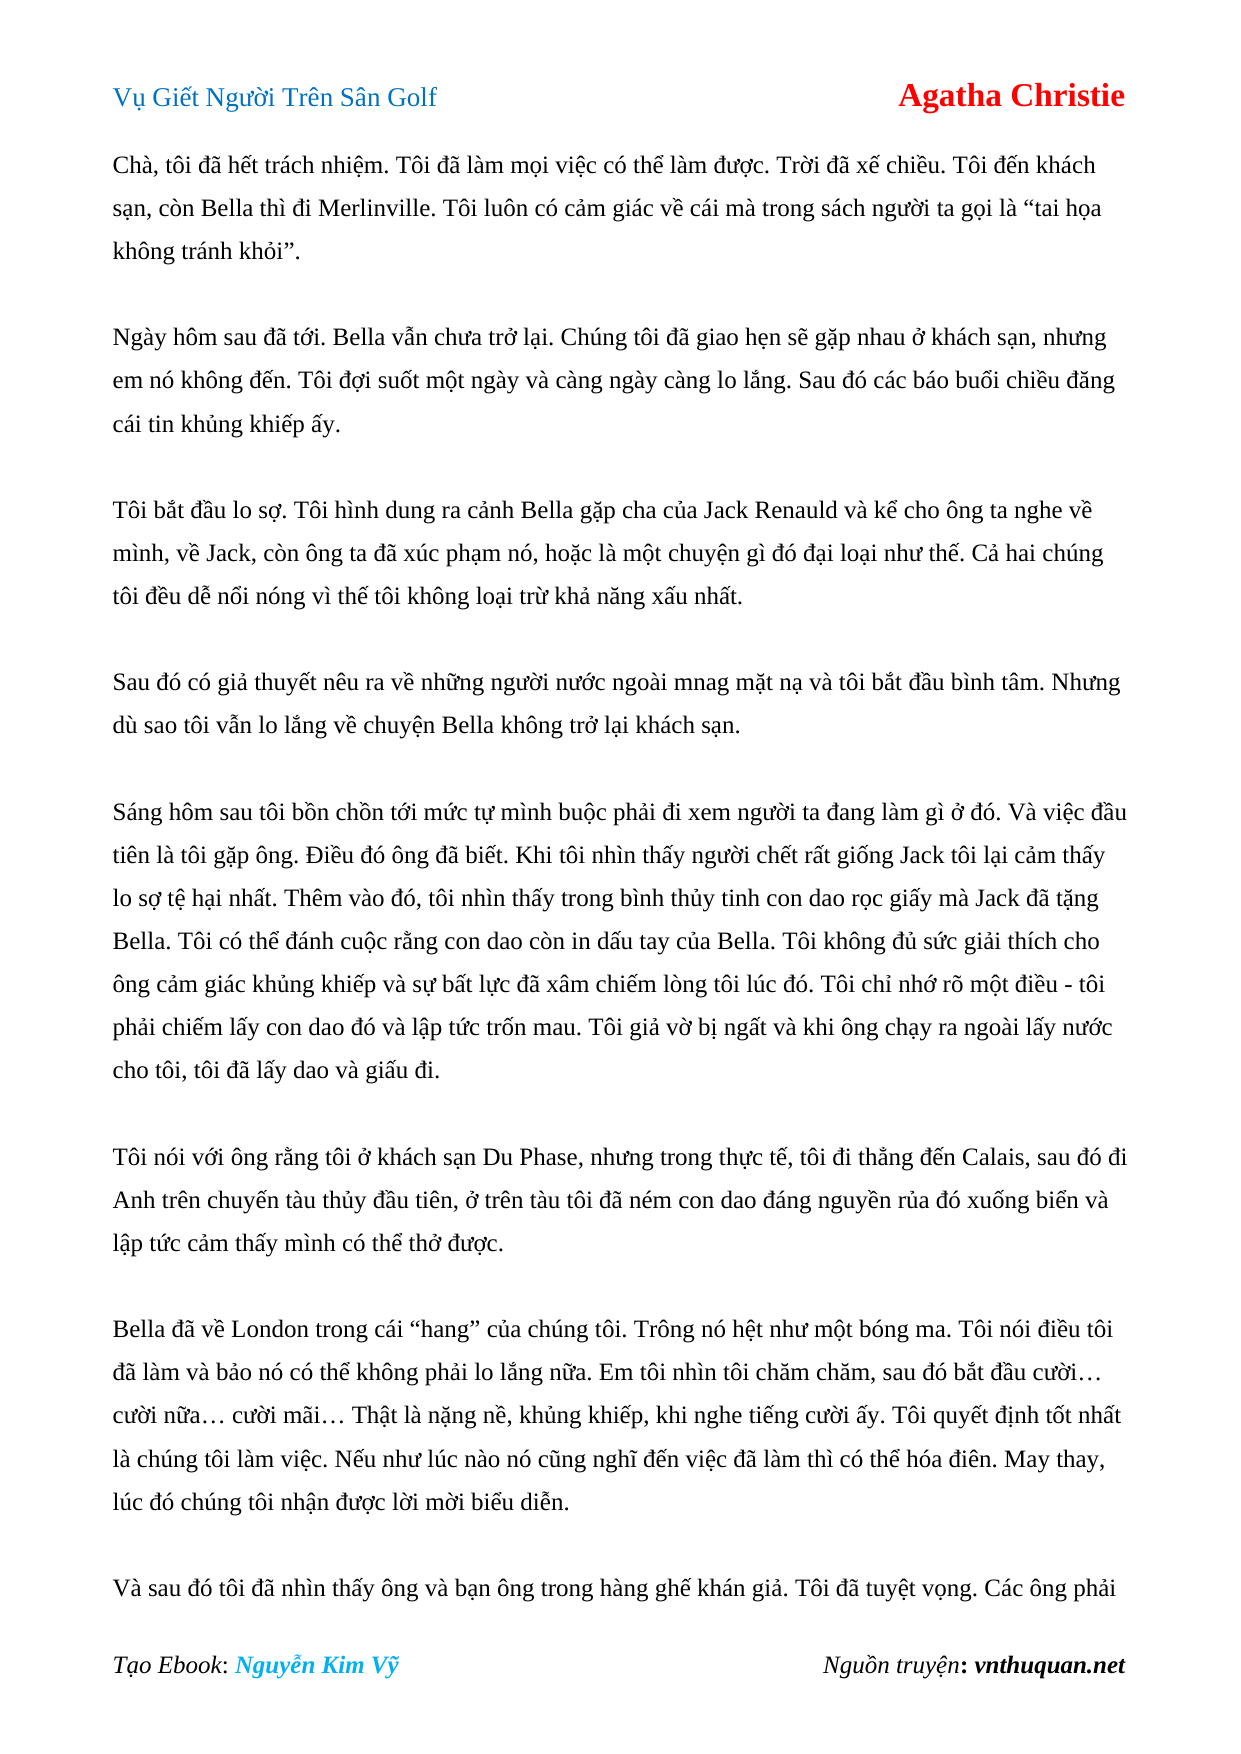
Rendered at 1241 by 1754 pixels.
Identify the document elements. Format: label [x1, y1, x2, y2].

text [112, 150, 1128, 1602]
